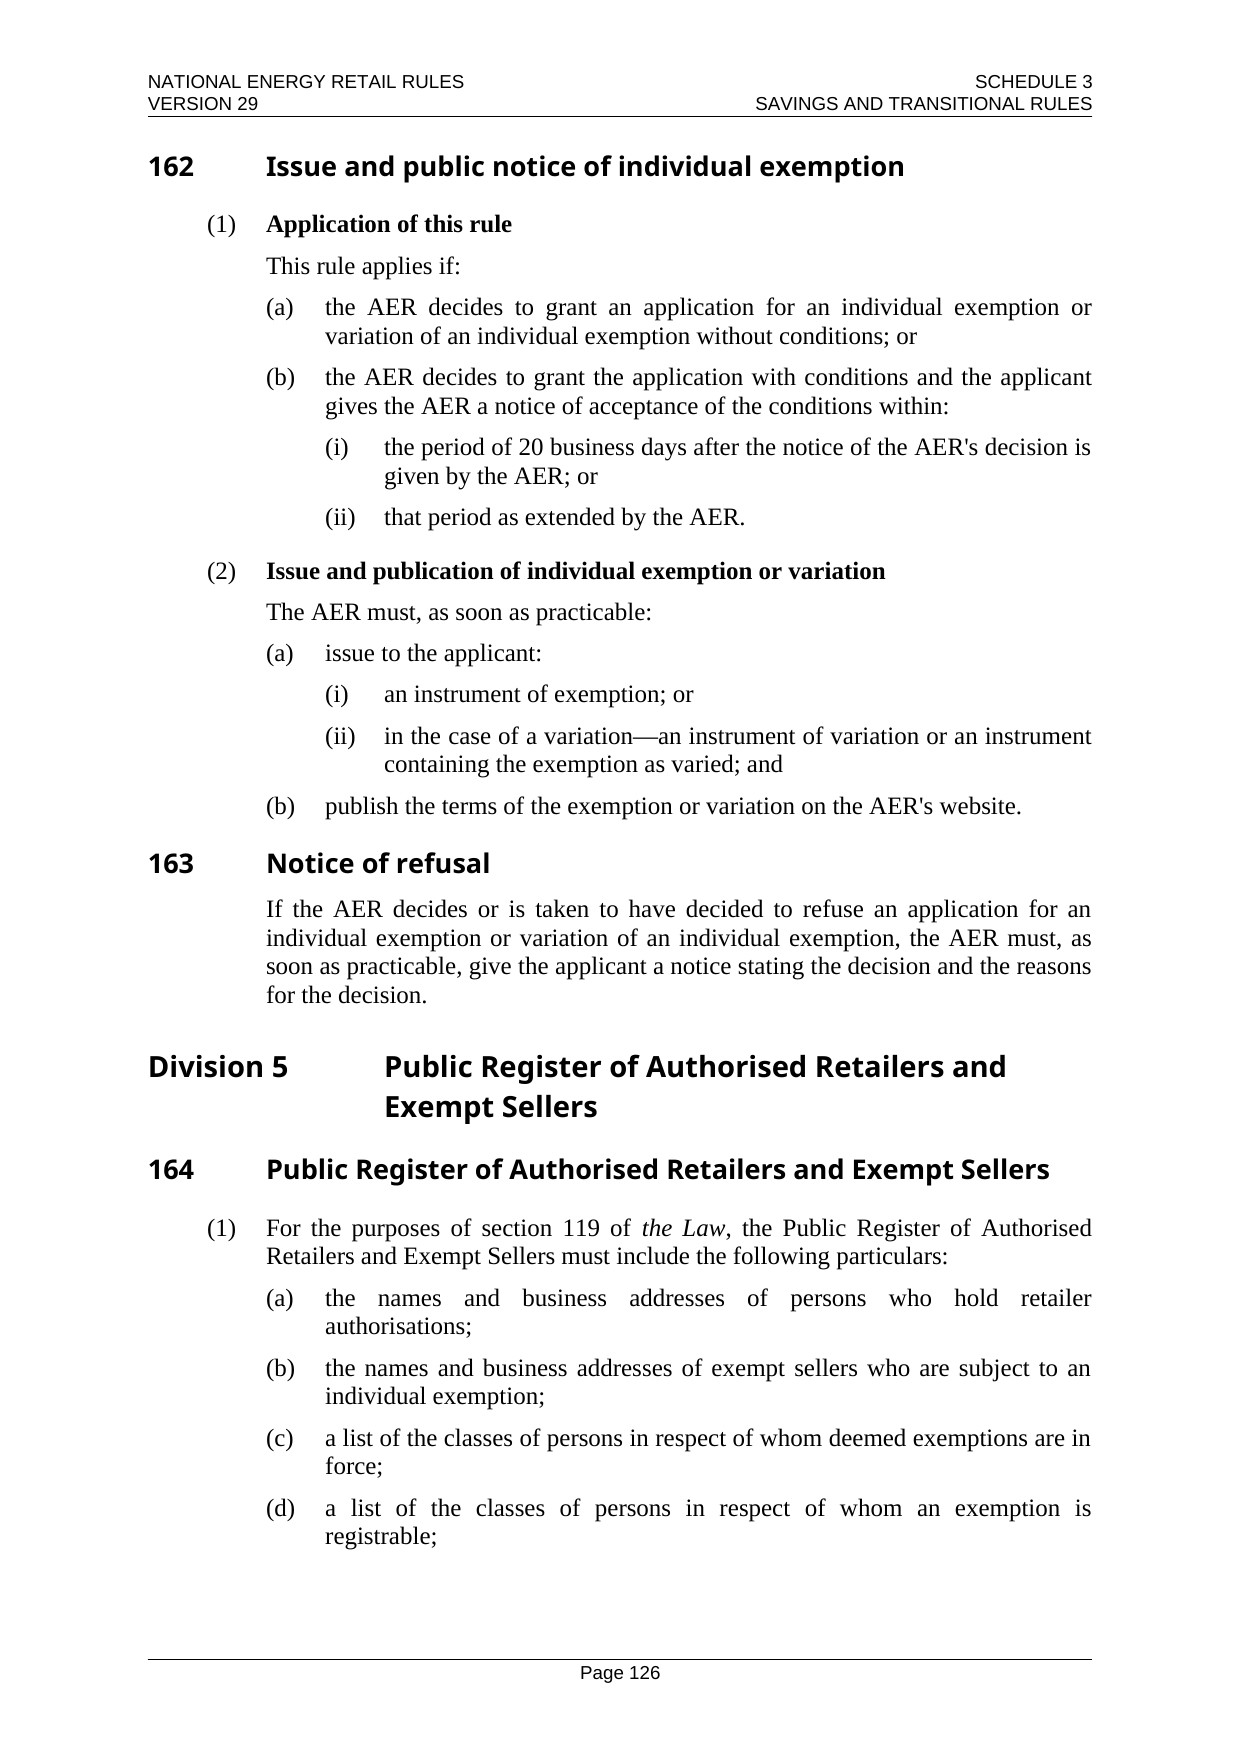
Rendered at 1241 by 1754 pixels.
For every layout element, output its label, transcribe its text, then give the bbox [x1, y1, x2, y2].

list (b) the AER decides to grant the application with conditions and the applicant gives the AER a notice of acceptance of the conditions within: [266, 362, 1092, 419]
list (b) the names and business addresses of exempt sellers who are subject to an individual exemption; [266, 1353, 1092, 1410]
list (a) the AER decides to grant an application for an individual exemption or variation of an individual exemption without conditions; or [266, 292, 1092, 349]
title Division 5 Public Register of Authorised Retailers and Exempt Sellers [148, 1046, 1092, 1126]
text The AER must, as soon as practicable: [266, 597, 1092, 626]
text (1) For the purposes of section 119 of the Law, the Public Register of Authorised Retailers and Exempt Sellers must include the following particulars: [207, 1213, 1092, 1270]
list (c) a list of the classes of persons in respect of whom deemed exemptions are in force; [266, 1423, 1092, 1480]
text If the AER decides or is taken to have decided to refuse an application for an individual exemption or variation of an individual exemption, the AER must, as soon as practicable, give the applicant a notice stating the decision and the reasons for the decision. [266, 894, 1092, 1009]
list (ii) in the case of a variation—an instrument of variation or an instrument containing the exemption as varied; and [325, 721, 1092, 778]
text (1) Application of this rule [207, 209, 1092, 238]
list (a) issue to the applicant: [266, 638, 1092, 667]
title 162 Issue and public notice of individual exemption [148, 148, 1092, 184]
text (2) Issue and publication of individual exemption or variation [207, 556, 1092, 584]
list (i) the period of 20 business days after the notice of the AER's decision is given by the AER; or [325, 432, 1092, 489]
list (b) publish the terms of the exemption or variation on the AER's website. [266, 791, 1092, 819]
title 163 Notice of refusal [148, 844, 1092, 881]
title 164 Public Register of Authorised Retailers and Exempt Sellers [148, 1151, 1092, 1188]
list (ii) that period as extended by the AER. [325, 502, 1092, 531]
list (a) the names and business addresses of persons who hold retailer authorisations; [266, 1283, 1092, 1340]
list (d) a list of the classes of persons in respect of whom an exemption is registrable; [266, 1493, 1092, 1550]
list (i) an instrument of exemption; or [325, 679, 1092, 708]
text This rule applies if: [266, 251, 1092, 279]
